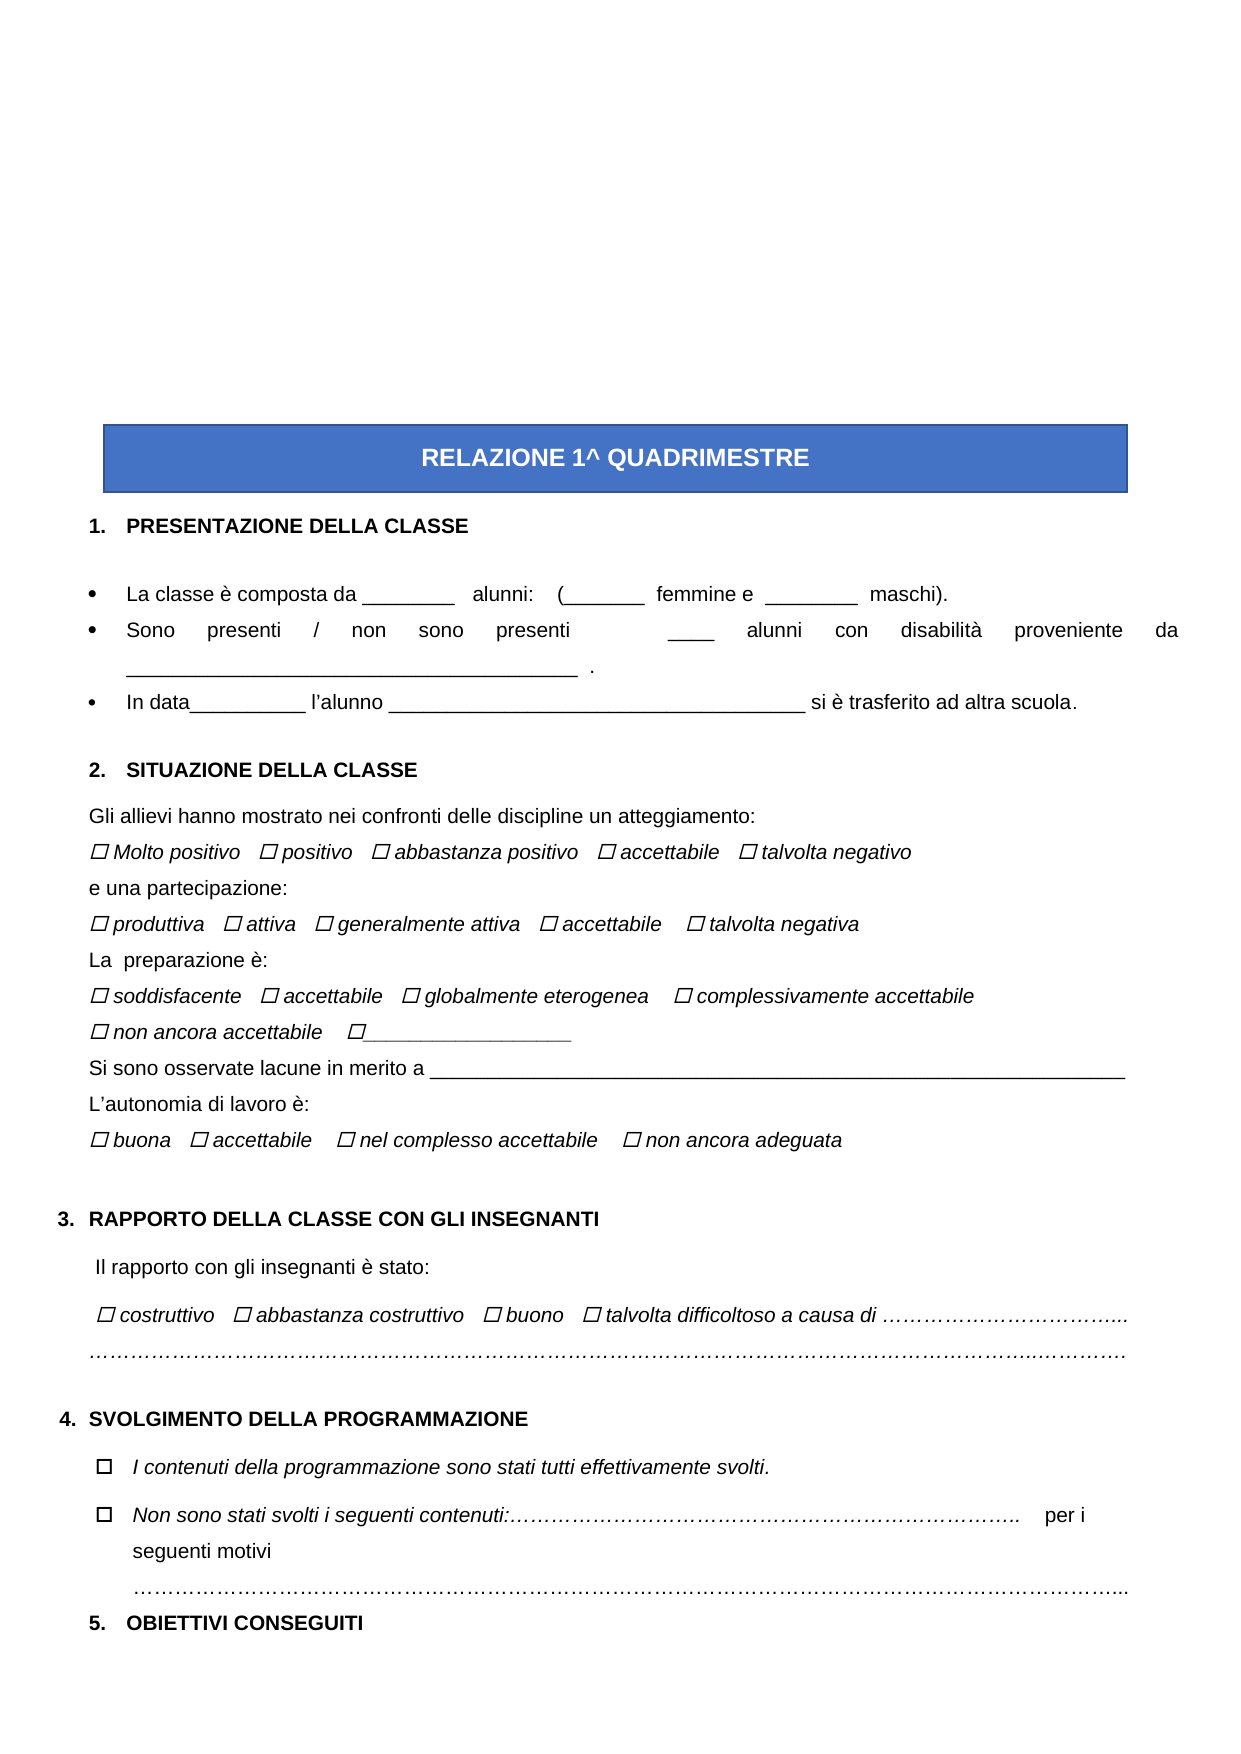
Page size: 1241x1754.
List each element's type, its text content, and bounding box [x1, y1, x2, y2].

list In data__________ l’alunno ____________________________________ si è trasferito ad altra scuola. [89, 690, 1179, 714]
text Si sono osservate lacune in merito a ____________________________________________________________ [89, 1056, 1152, 1079]
list I contenuti della programmazione sono stati tutti effettivamente svolti. [95, 1455, 1152, 1479]
list OBIETTIVI CONSEGUITI [89, 1611, 1152, 1634]
list La classe è composta da ________ alunni: (_______ femmine e ________ maschi). [89, 582, 1179, 606]
text Gli allievi hanno mostrato nei confronti delle discipline un atteggiamento: [89, 804, 1152, 828]
text produttiva attiva generalmente attiva accettabile talvolta negativa [89, 912, 1152, 936]
list SITUAZIONE DELLA CLASSE [89, 758, 1152, 782]
text ………………………………………………………………………………………………………………………..…………. [89, 1338, 1152, 1362]
text buona accettabile nel complesso accettabile non ancora adeguata [89, 1127, 1152, 1152]
text e una partecipazione: [89, 876, 1152, 899]
list Non sono stati svolti i seguenti contenuti:……………………………………………………………….. per i seguenti motivi ……………………………………………………………………………………………………………………………... [95, 1503, 1152, 1599]
list PRESENTAZIONE DELLA CLASSE [89, 514, 1152, 538]
list RAPPORTO DELLA CLASSE CON GLI INSEGNANTI [57, 1207, 1152, 1231]
list Sono presenti / non sono presenti ____ alunni con disabilità proveniente da _______________________________________ . [89, 618, 1179, 678]
text non ancora accettabile __________________ [89, 1019, 1152, 1044]
list SVOLGIMENTO DELLA PROGRAMMAZIONE [59, 1407, 1152, 1431]
text soddisfacente accettabile globalmente eterogenea complessivamente accettabile [89, 983, 1152, 1008]
text costruttivo abbastanza costruttivo buono talvolta difficoltoso a causa di ……………………………... [95, 1302, 1152, 1327]
text Il rapporto con gli insegnanti è stato: [95, 1254, 1152, 1278]
text La preparazione è: [89, 948, 1152, 972]
text L’autonomia di lavoro è: [89, 1092, 1152, 1116]
text Molto positivo positivo abbastanza positivo accettabile talvolta negativo [89, 839, 1152, 864]
